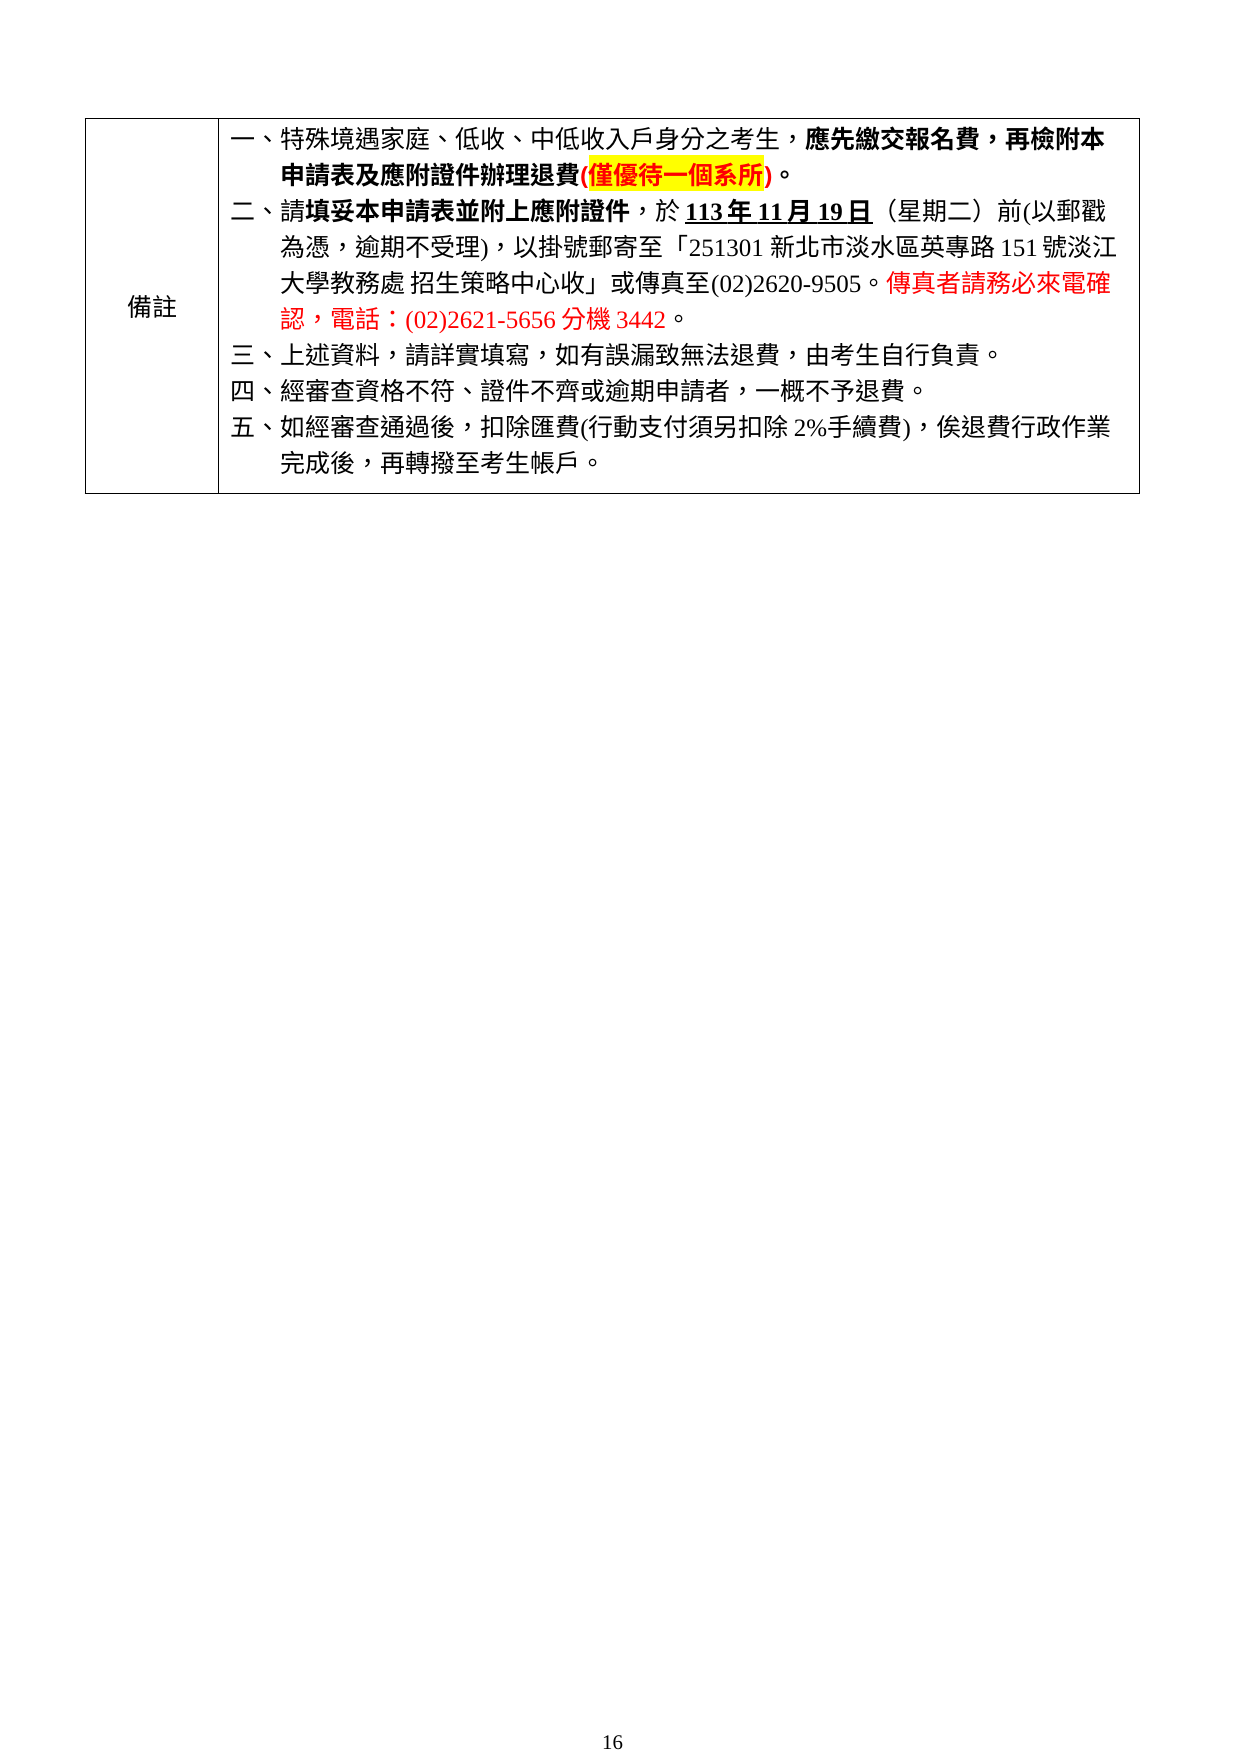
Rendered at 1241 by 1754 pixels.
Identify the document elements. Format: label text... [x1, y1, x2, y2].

table_cell 一、特殊境遇家庭、低收、中低收入戶身分之考生，應先繳交報名費，再檢附本申請表及應附證件辦理退費(僅優待一個系所)。 二、請填妥本申請表並附上應附證件，於113年11月19日（星期二）前(以郵戳為憑，逾期不受理)，以掛號郵寄至「251301 新北市淡水區英專路151號淡江大學教務處 招生策略中心收」或傳真至(02)2620-9505。傳真者請務必來電確認，電話：(02)2621-5656分機3442。 三、上述資料，請詳實填寫，如有誤漏致無法退費，由考生自行負責。 四、經審查資格不符、證件不齊或逾期申請者，一概不予退費。 五、如經審查通過後，扣除匯費(行動支付須另扣除2%手續費)，俟退費行政作業完成後，再轉撥至考生帳戶。 [219, 119, 1139, 492]
table_cell 備註 [86, 119, 218, 492]
